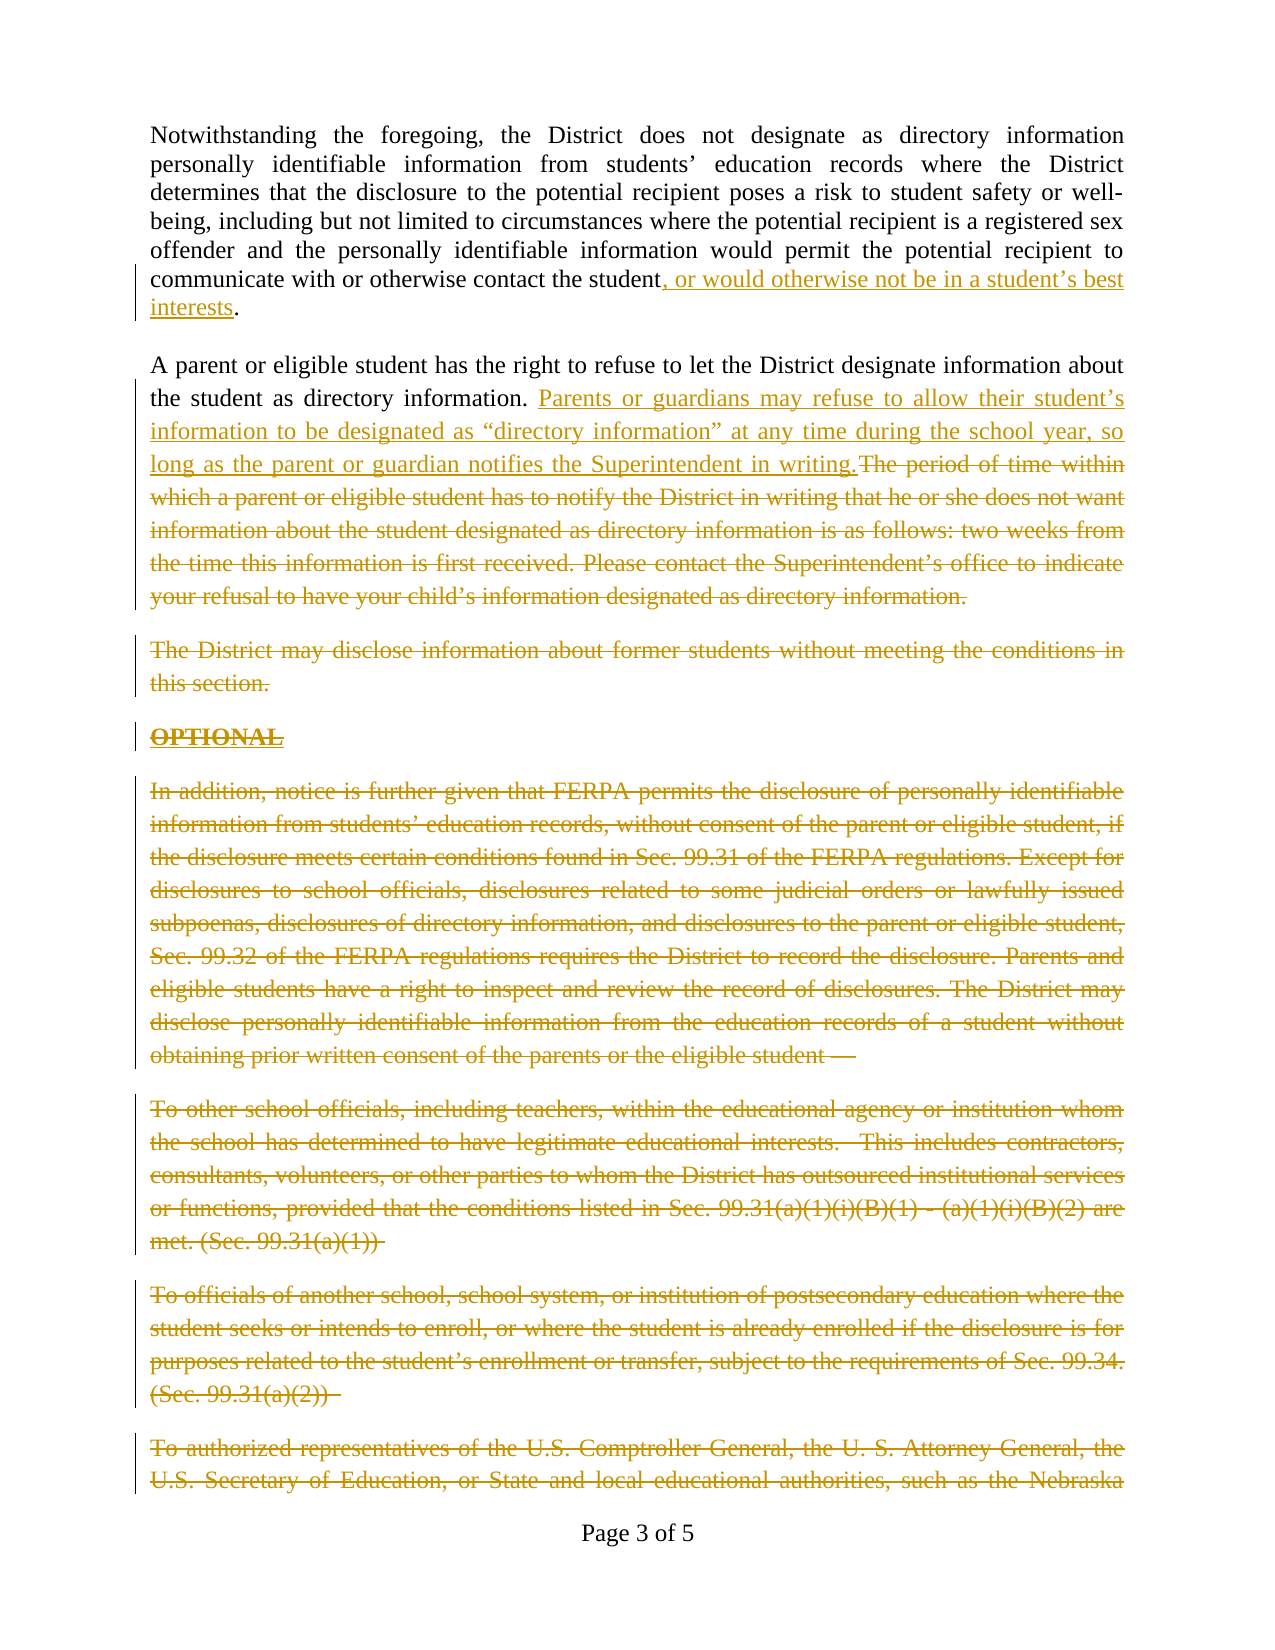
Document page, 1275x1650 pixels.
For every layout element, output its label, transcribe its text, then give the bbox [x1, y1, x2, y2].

text A parent or eligible student has the right to refuse to let the District designate information about the student as directory information. [150, 499, 1125, 531]
text Notwithstanding the foregoing, the District does not designate as directory information personally identifiable information from students’ education records where the District determines that the disclosure to the potential recipient poses a risk to student safety or well-being, including but not limited to circumstances where the potential recipient is a registered sex offender and the personally identifiable information would permit the potential recipient to communicate with or otherwise contact the student. [150, 120, 1125, 321]
text A parent or eligible student has the right to refuse to let the District designate information about the student as directory information. [150, 442, 1125, 498]
text A parent or eligible student has the right to refuse to let the District designate information about the student as directory information. [150, 350, 1125, 441]
text A parent or eligible student has the right to refuse to let the District designate information about the student as directory information. [150, 532, 1125, 610]
